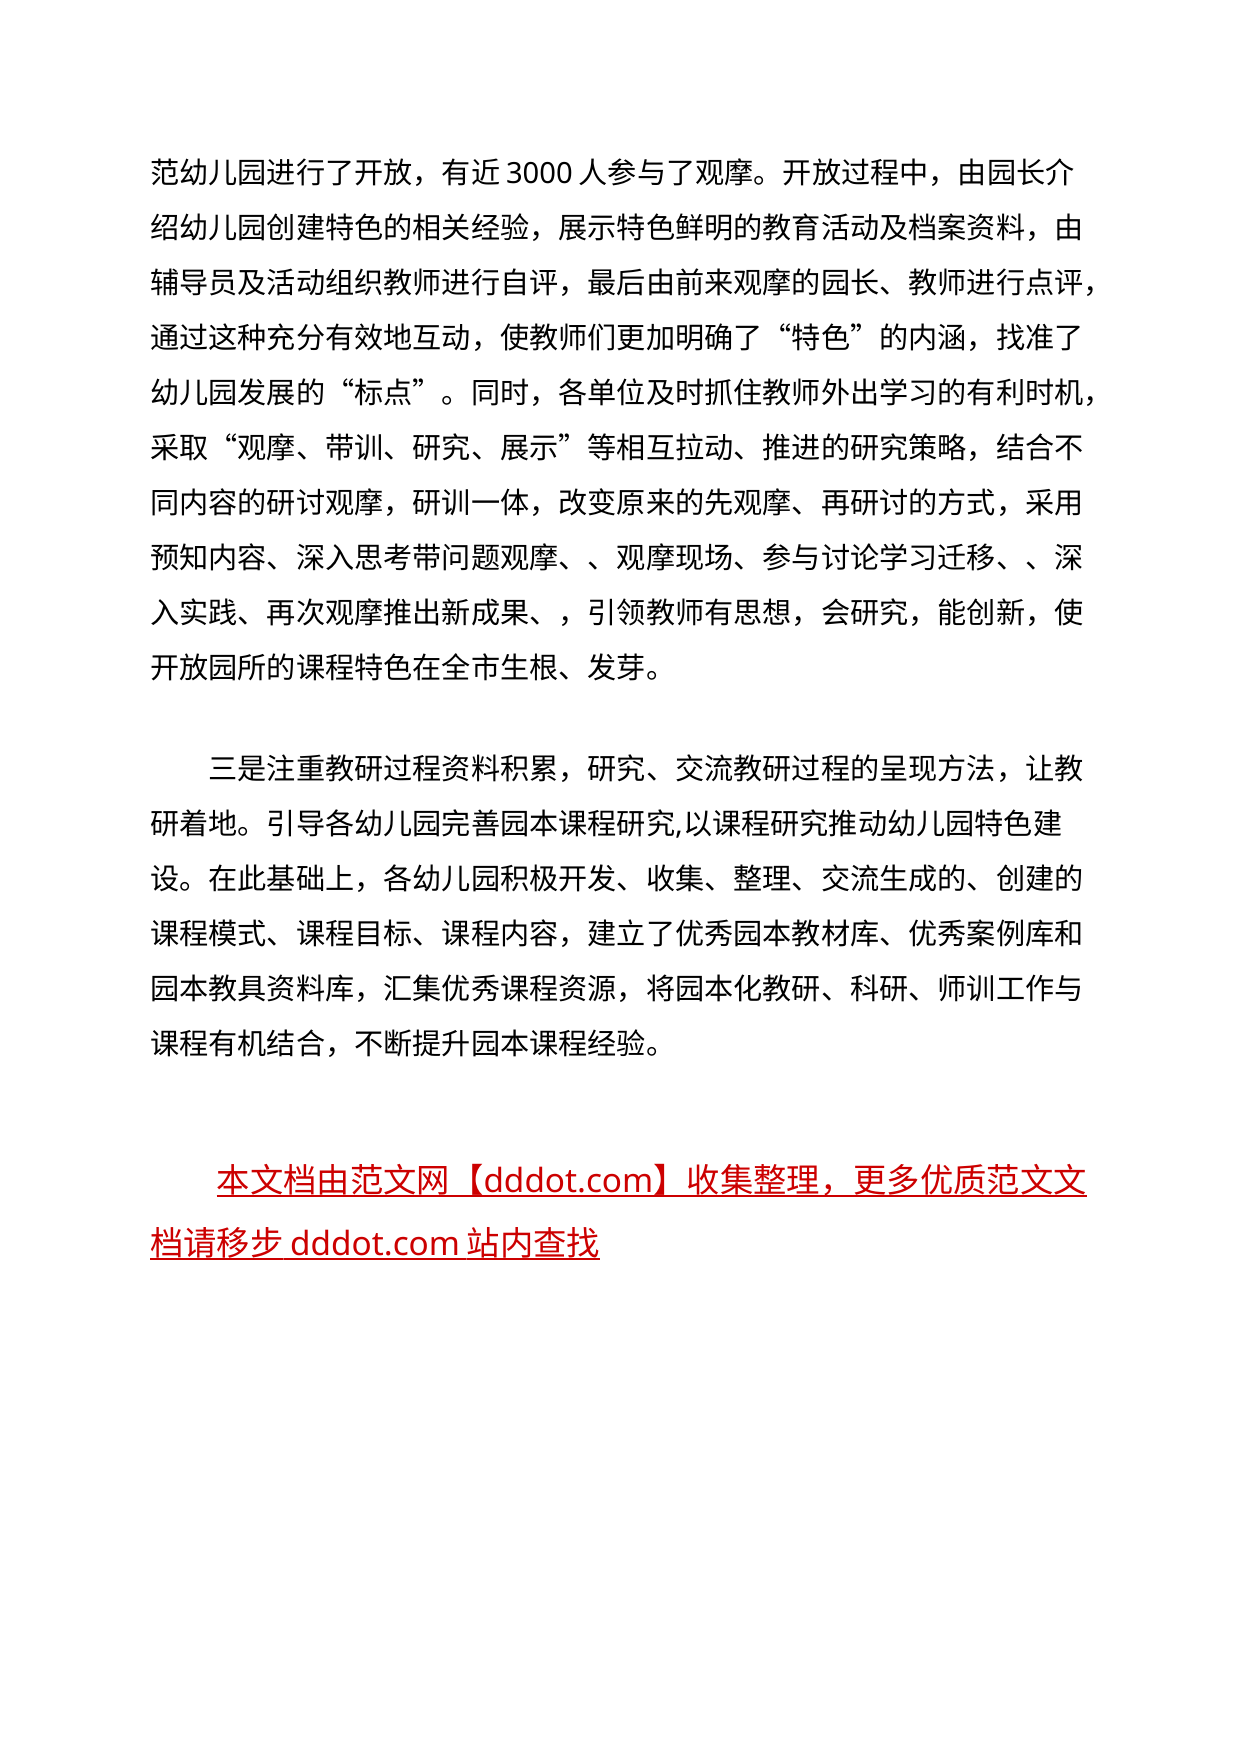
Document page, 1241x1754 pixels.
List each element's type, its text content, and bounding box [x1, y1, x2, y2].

text 三是注重教研过程资料积累，研究、交流教研过程的呈现方法，让教研着地。引导各幼儿园完善园本课程研究,以课程研究推动幼儿园特色建设。在此基础上，各幼儿园积极开发、收集、整理、交流生成的、创建的课程模式、课程目标、课程内容，建立了优秀园本教材库、优秀案例库和园本教具资料库，汇集优秀课程资源，将园本化教研、科研、师训工作与课程有机结合，不断提升园本课程经验。 [150, 746, 1090, 1063]
text 本文档由范文网【dddot.com】收集整理，更多优质范文文档请移步dddot.com站内查找 [150, 1153, 1090, 1265]
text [150, 150, 1090, 686]
